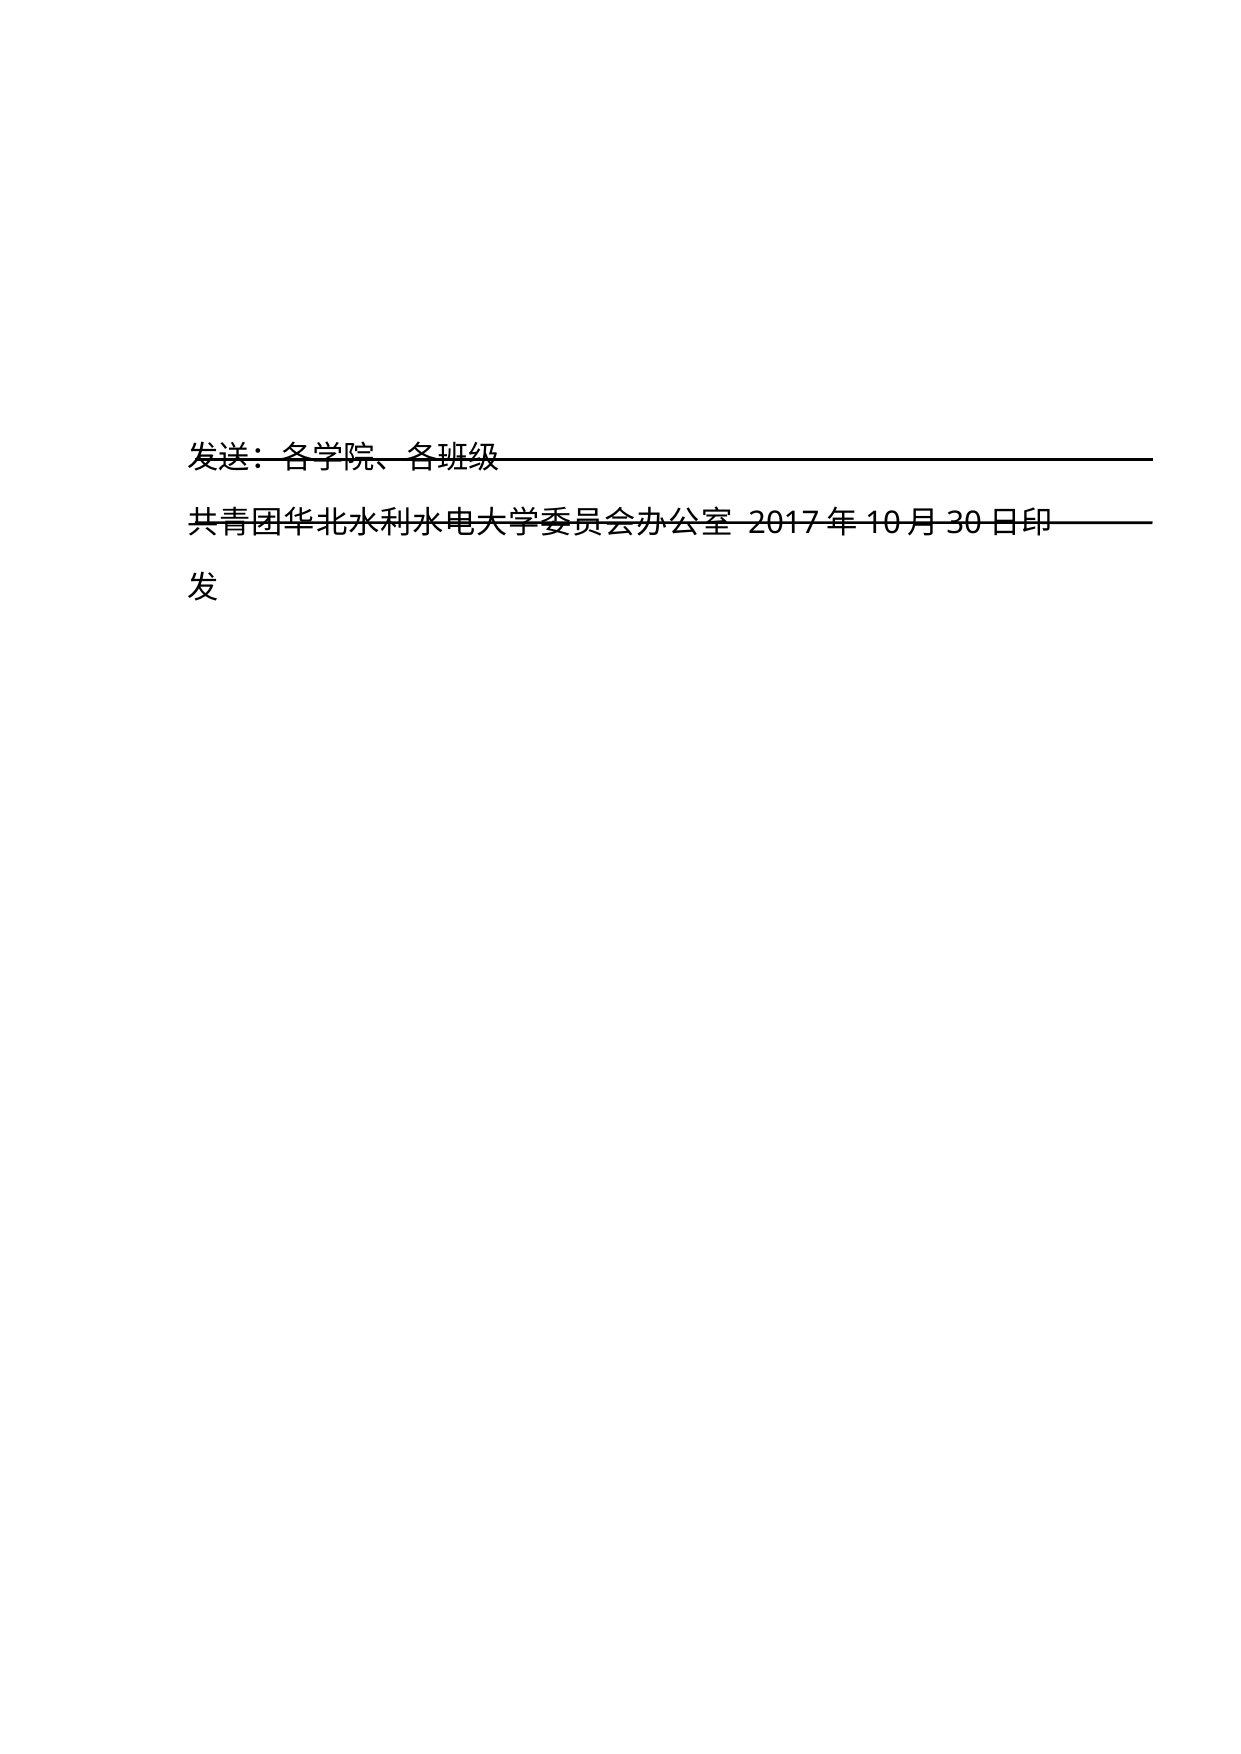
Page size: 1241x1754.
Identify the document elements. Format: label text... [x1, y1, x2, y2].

text 共青团华北水利水电大学委员会办公室 2017年10月30日印发 [187, 487, 1053, 617]
text 发送：各学院、各班级 [187, 422, 1053, 487]
